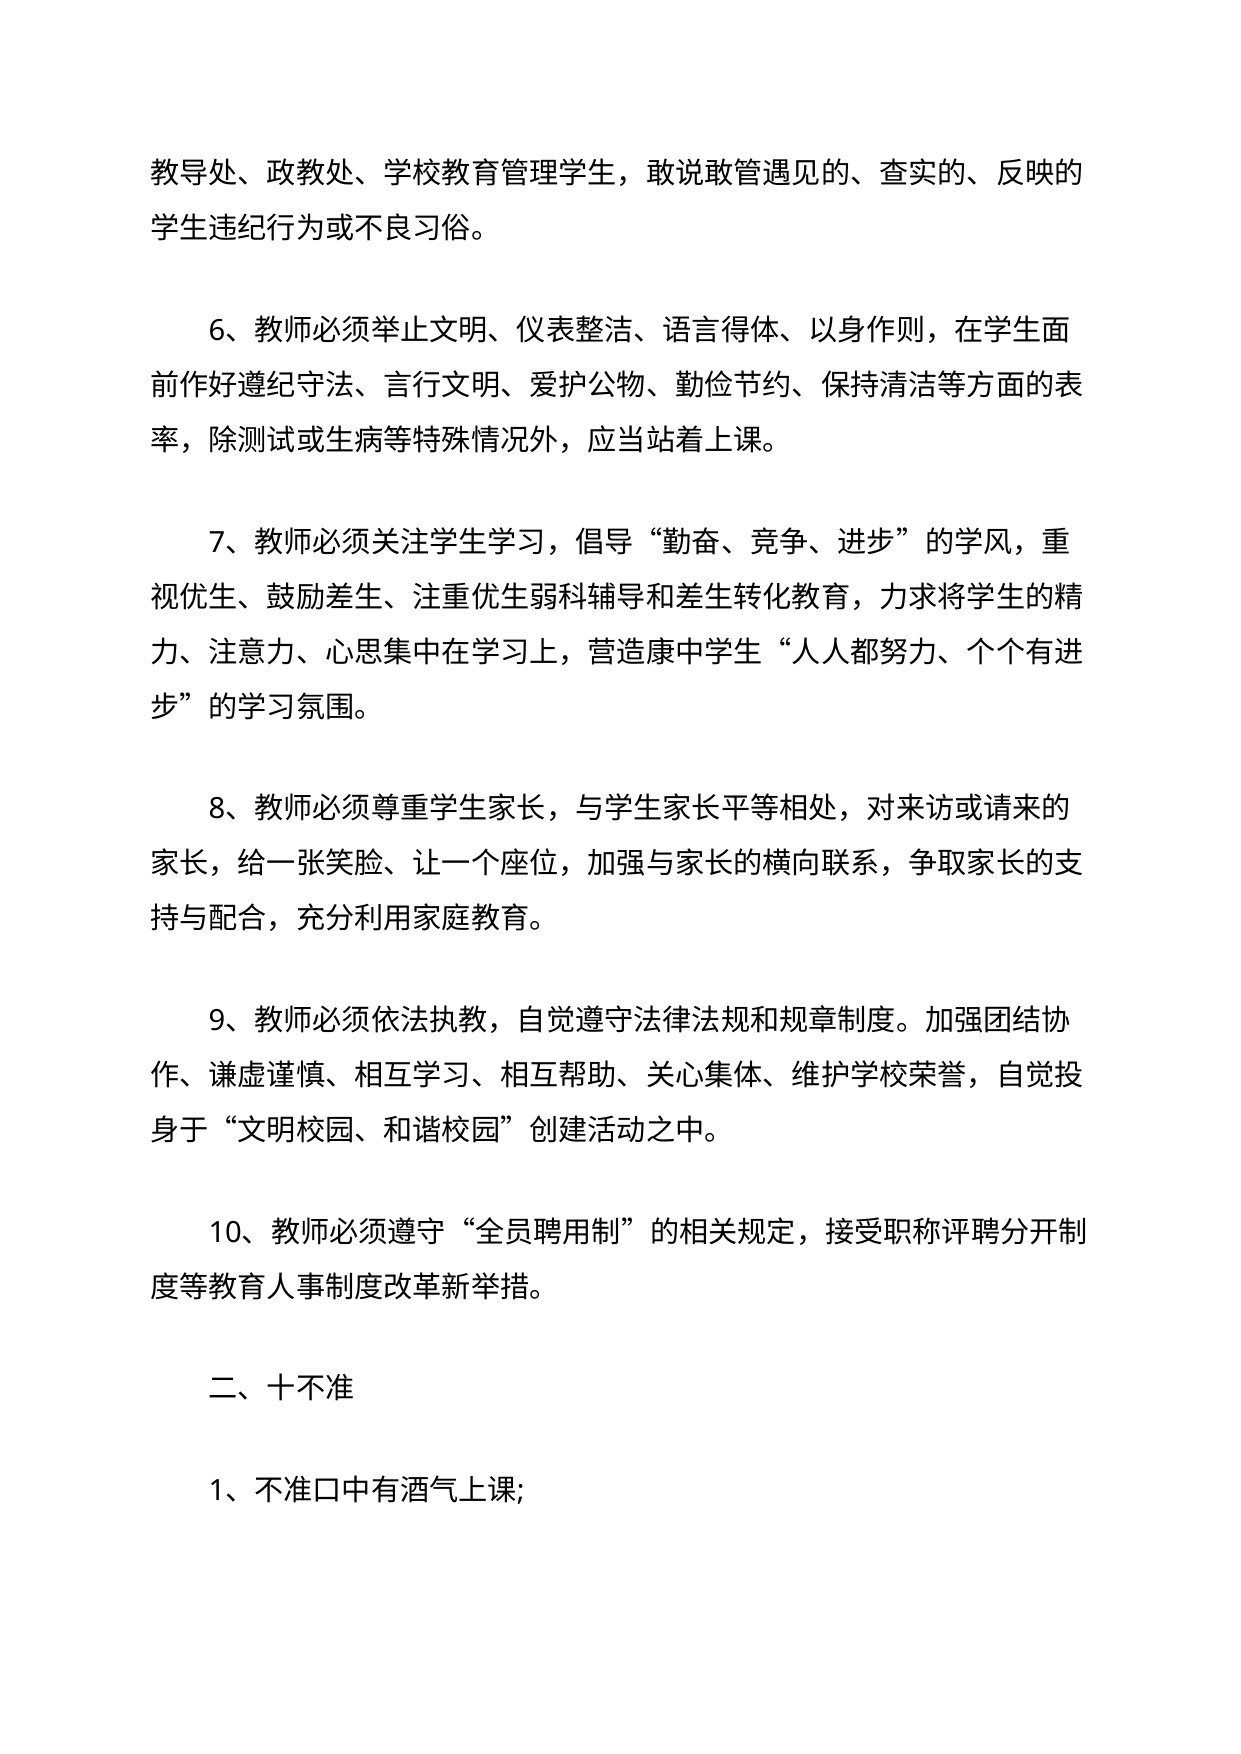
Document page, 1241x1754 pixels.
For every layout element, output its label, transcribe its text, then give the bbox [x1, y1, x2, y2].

text 6、教师必须举止文明、仪表整洁、语言得体、以身作则，在学生面前作好遵纪守法、言行文明、爱护公物、勤俭节约、保持清洁等方面的表率，除测试或生病等特殊情况外，应当站着上课。 [150, 307, 1090, 459]
text 9、教师必须依法执教，自觉遵守法律法规和规章制度。加强团结协作、谦虚谨慎、相互学习、相互帮助、关心集体、维护学校荣誉，自觉投身于“文明校园、和谐校园”创建活动之中。 [150, 997, 1090, 1149]
text 7、教师必须关注学生学习，倡导“勤奋、竞争、进步”的学风，重视优生、鼓励差生、注重优生弱科辅导和差生转化教育，力求将学生的精力、注意力、心思集中在学习上，营造康中学生“人人都努力、个个有进步”的学习氛围。 [150, 518, 1090, 725]
text 二、十不准 [150, 1365, 1090, 1407]
text 1、不准口中有酒气上课; [150, 1467, 1090, 1509]
text 8、教师必须尊重学生家长，与学生家长平等相处，对来访或请来的家长，给一张笑脸、让一个座位，加强与家长的横向联系，争取家长的支持与配合，充分利用家庭教育。 [150, 785, 1090, 937]
text 10、教师必须遵守“全员聘用制”的相关规定，接受职称评聘分开制度等教育人事制度改革新举措。 [150, 1208, 1090, 1306]
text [150, 150, 1090, 247]
